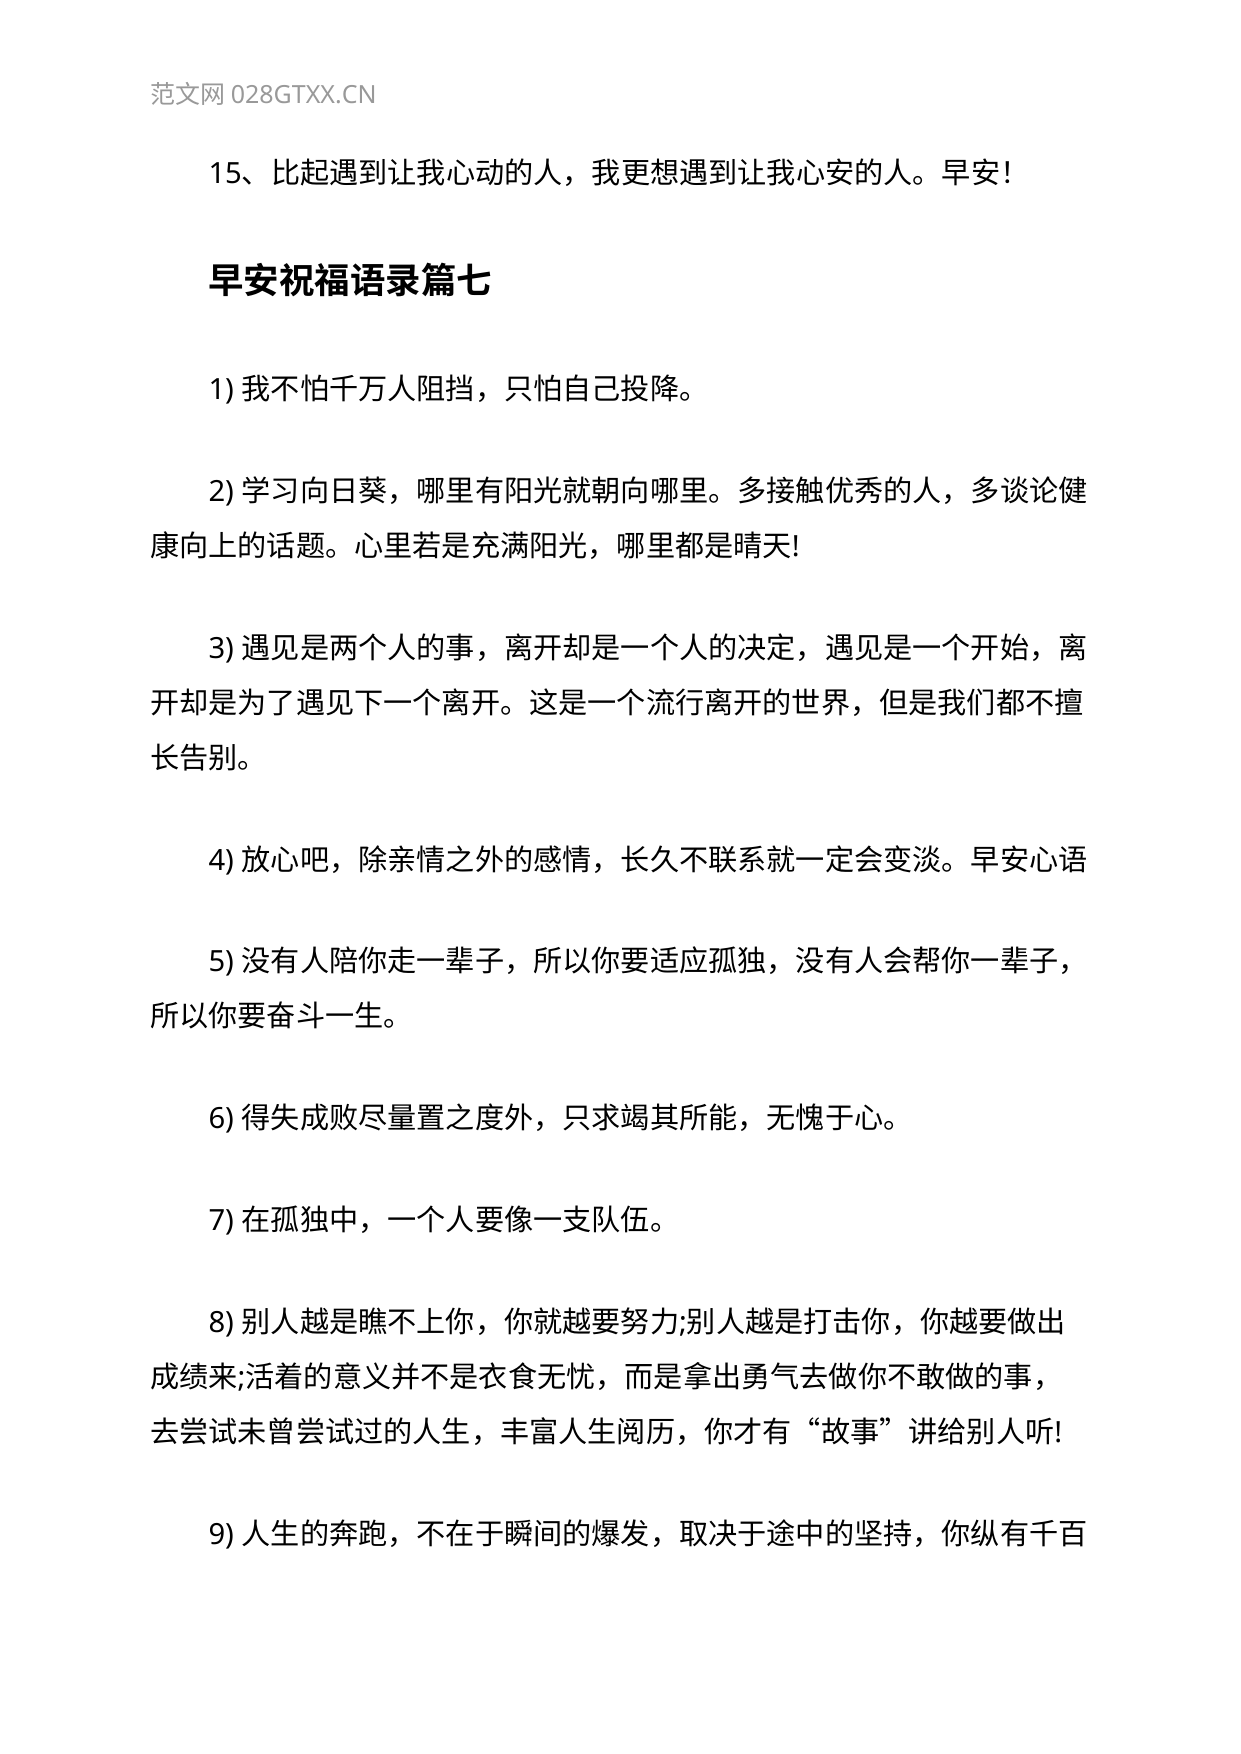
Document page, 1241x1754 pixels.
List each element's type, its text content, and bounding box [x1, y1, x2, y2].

text 1) 我不怕千万人阻挡，只怕自己投降。 [150, 365, 1090, 408]
text 2) 学习向日葵，哪里有阳光就朝向哪里。多接触优秀的人，多谈论健康向上的话题。心里若是充满阳光，哪里都是晴天! [150, 467, 1090, 565]
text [150, 1511, 1090, 1553]
text 7) 在孤独中，一个人要像一支队伍。 [150, 1197, 1090, 1239]
text 8) 别人越是瞧不上你，你就越要努力;别人越是打击你，你越要做出成绩来;活着的意义并不是衣食无忧，而是拿出勇气去做你不敢做的事，去尝试未曾尝试过的人生，丰富人生阅历，你才有“故事”讲给别人听! [150, 1299, 1090, 1451]
text 3) 遇见是两个人的事，离开却是一个人的决定，遇见是一个开始，离开却是为了遇见下一个离开。这是一个流行离开的世界，但是我们都不擅长告别。 [150, 624, 1090, 777]
text 4) 放心吧，除亲情之外的感情，长久不联系就一定会变淡。早安心语 [150, 836, 1090, 878]
text 6) 得失成败尽量置之度外，只求竭其所能，无愧于心。 [150, 1095, 1090, 1137]
text 5) 没有人陪你走一辈子，所以你要适应孤独，没有人会帮你一辈子，所以你要奋斗一生。 [150, 938, 1090, 1035]
text 早安祝福语录篇七 [150, 252, 1090, 303]
text 15、比起遇到让我心动的人，我更想遇到让我心安的人。早安！ [150, 150, 1090, 192]
